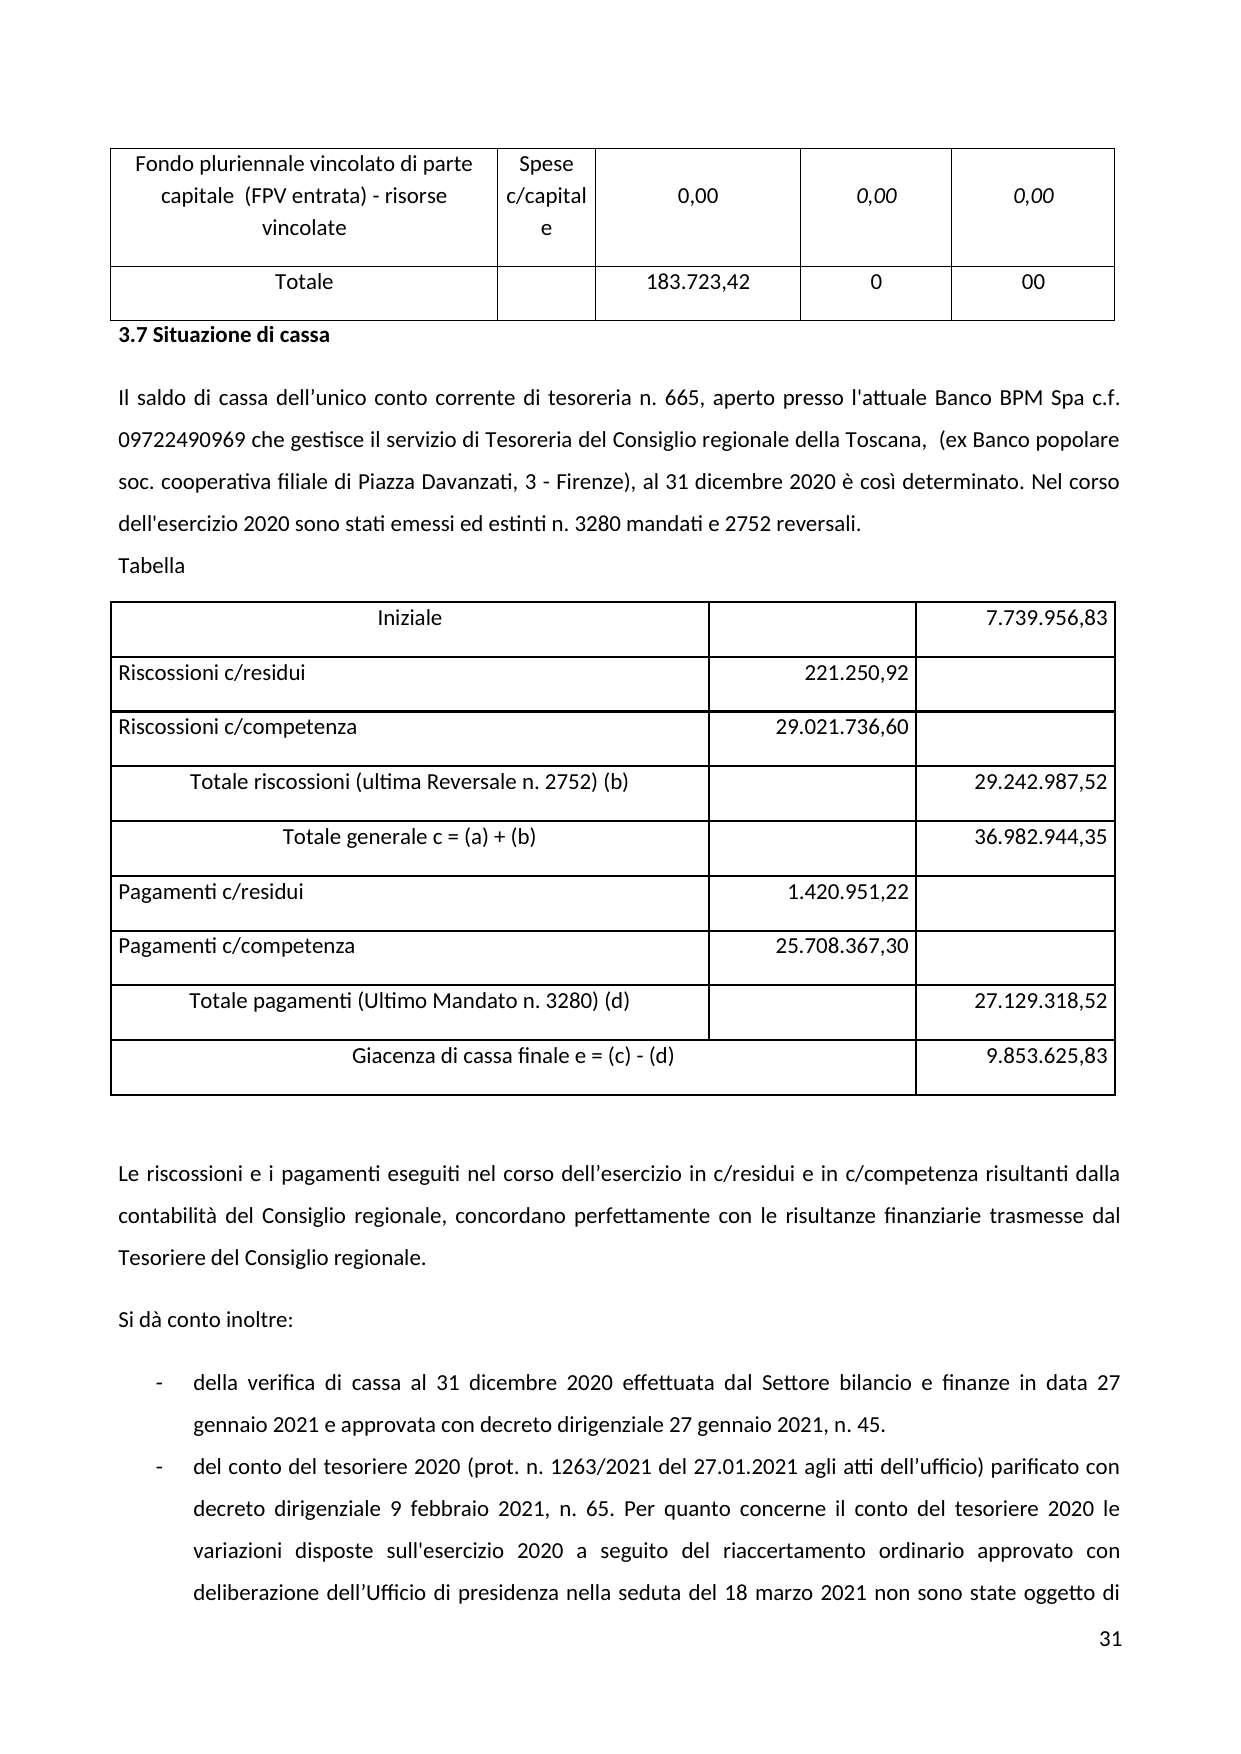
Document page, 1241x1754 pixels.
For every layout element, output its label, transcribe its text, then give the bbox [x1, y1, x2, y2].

table_cell [498, 267, 595, 319]
table_header [710, 603, 915, 656]
table_cell [917, 877, 1114, 929]
table_cell 29.021.736,60 [710, 713, 915, 765]
text Il saldo di cassa dell’unico conto corrente di tesoreria n. 665, aperto presso l'attuale Banco BPM Spa c.f. 09722490969 che gestisce il servizio di Tesoreria del Consiglio regionale della Toscana, (ex Banco popolare soc. cooperativa filiale di Piazza Davanzati, 3 - Firenze), al 31 dicembre 2020 è così determinato. Nel corso dell'esercizio 2020 sono stati emessi ed estinti n. 3280 mandati e 2752 reversali. [118, 383, 1122, 537]
table_cell [710, 822, 915, 875]
text 3.7 Situazione di cassa [118, 321, 1122, 348]
table_cell [710, 986, 915, 1039]
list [156, 1452, 1122, 1606]
text Si dà conto inoltre: [118, 1306, 1122, 1334]
table_cell 1.420.951,22 [710, 877, 915, 929]
text Le riscossioni e i pagamenti eseguiti nel corso dell’esercizio in c/residui e in c/competenza risultanti dalla contabilità del Consiglio regionale, concordano perfettamente con le risultanze finanziarie trasmesse dal Tesoriere del Consiglio regionale. [118, 1159, 1122, 1271]
table_cell Pagamenti c/residui [112, 877, 708, 929]
table_cell 0,00 [952, 149, 1114, 266]
table_cell [710, 767, 915, 820]
text Tabella [118, 551, 1122, 579]
table_cell Giacenza di cassa finale e = (c) - (d) [112, 1041, 915, 1094]
table_cell 29.242.987,52 [917, 767, 1114, 820]
table_cell Riscossioni c/competenza [112, 713, 708, 765]
table_cell 27.129.318,52 [917, 986, 1114, 1039]
table_cell Totale riscossioni (ultima Reversale n. 2752) (b) [112, 767, 708, 820]
table_cell Totale generale c = (a) + (b) [112, 822, 708, 875]
table_cell 36.982.944,35 [917, 822, 1114, 875]
table_cell 220.429,48 [801, 267, 951, 319]
table_cell Totale [111, 267, 497, 319]
table_cell Totale pagamenti (Ultimo Mandato n. 3280) (d) [112, 986, 708, 1039]
table_cell Spese c/capitale [498, 149, 595, 266]
table_cell 183.723,42 [596, 267, 800, 319]
table_cell [917, 713, 1114, 765]
table_cell [917, 658, 1114, 710]
table_cell 25.708.367,30 [710, 932, 915, 984]
table_cell 404.152,90 [952, 267, 1114, 319]
table_header 7.739.956,83 [917, 603, 1114, 656]
table_cell [917, 932, 1114, 984]
table_cell Fondo pluriennale vincolato di parte capitale (FPV entrata) - risorse vincolate [111, 149, 497, 266]
table_cell 0,00 [596, 149, 800, 266]
table_cell 221.250,92 [710, 658, 915, 710]
table_cell 9.853.625,83 [917, 1041, 1114, 1094]
list della verifica di cassa al 31 dicembre 2020 effettuata dal Settore bilancio e finanze in data 27 gennaio 2021 e approvata con decreto dirigenziale 27 gennaio 2021, n. 45. [156, 1368, 1122, 1438]
table_cell Pagamenti c/competenza [112, 932, 708, 984]
table_header Iniziale [112, 603, 708, 656]
table_cell 0,00 [801, 149, 951, 266]
table_cell Riscossioni c/residui [112, 658, 708, 710]
